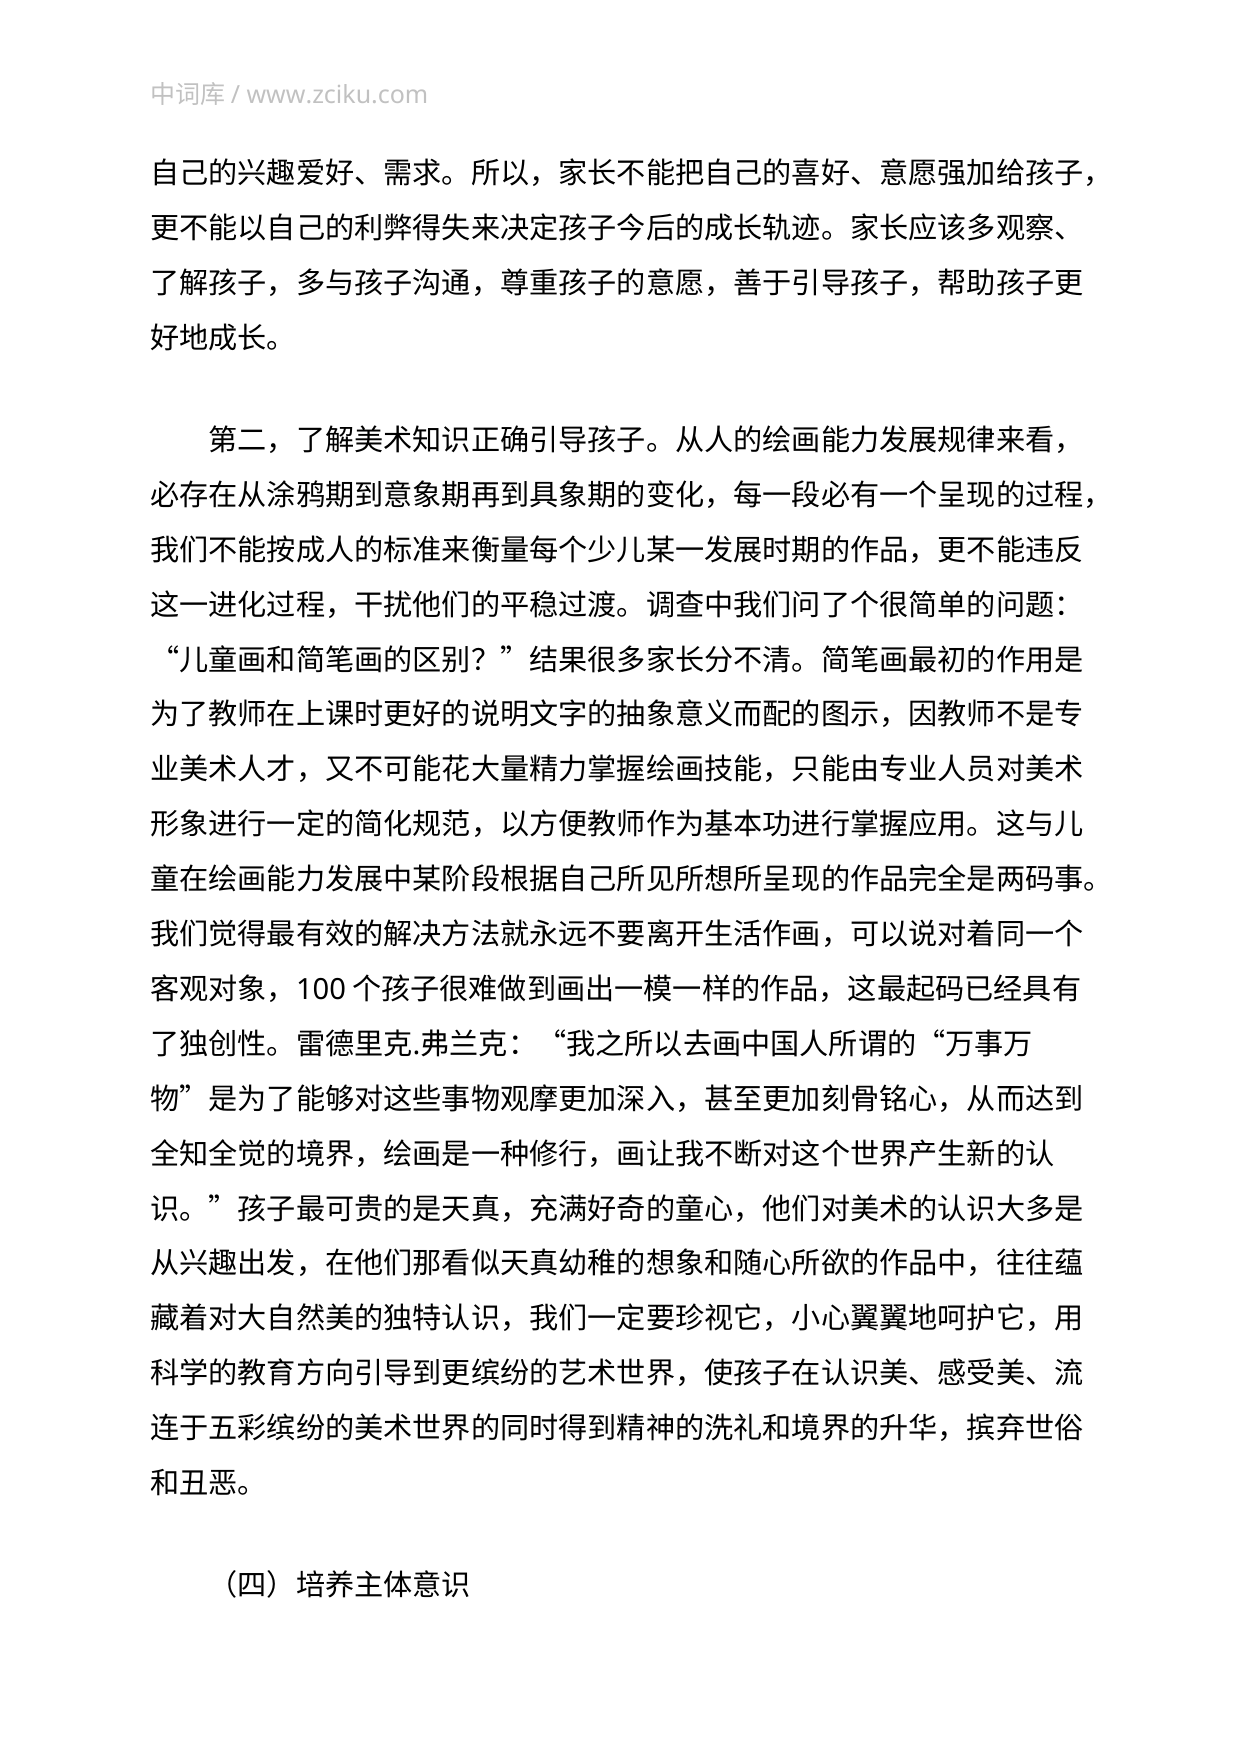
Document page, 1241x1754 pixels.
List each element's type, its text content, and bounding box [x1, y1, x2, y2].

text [150, 150, 1090, 357]
text （四）培养主体意识 [150, 1561, 1090, 1604]
text 第二，了解美术知识正确引导孩子。从人的绘画能力发展规律来看，必存在从涂鸦期到意象期再到具象期的变化，每一段必有一个呈现的过程，我们不能按成人的标准来衡量每个少儿某一发展时期的作品，更不能违反这一进化过程，干扰他们的平稳过渡。调查中我们问了个很简单的问题：“儿童画和简笔画的区别？”结果很多家长分不清。简笔画最初的作用是为了教师在上课时更好的说明文字的抽象意义而配的图示，因教师不是专业美术人才，又不可能花大量精力掌握绘画技能，只能由专业人员对美术形象进行一定的简化规范，以方便教师作为基本功进行掌握应用。这与儿童在绘画能力发展中某阶段根据自己所见所想所呈现的作品完全是两码事。我们觉得最有效的解决方法就永远不要离开生活作画，可以说对着同一个客观对象，100个孩子很难做到画出一模一样的作品，这最起码已经具有了独创性。雷德里克.弗兰克：“我之所以去画中国人所谓的“万事万物”是为了能够对这些事物观摩更加深入，甚至更加刻骨铭心，从而达到全知全觉的境界，绘画是一种修行，画让我不断对这个世界产生新的认识。”孩子最可贵的是天真，充满好奇的童心，他们对美术的认识大多是从兴趣出发，在他们那看似天真幼稚的想象和随心所欲的作品中，往往蕴藏着对大自然美的独特认识，我们一定要珍视它，小心翼翼地呵护它，用科学的教育方向引导到更缤纷的艺术世界，使孩子在认识美、感受美、流连于五彩缤纷的美术世界的同时得到精神的洗礼和境界的升华，摈弃世俗和丑恶。 [150, 416, 1090, 1502]
